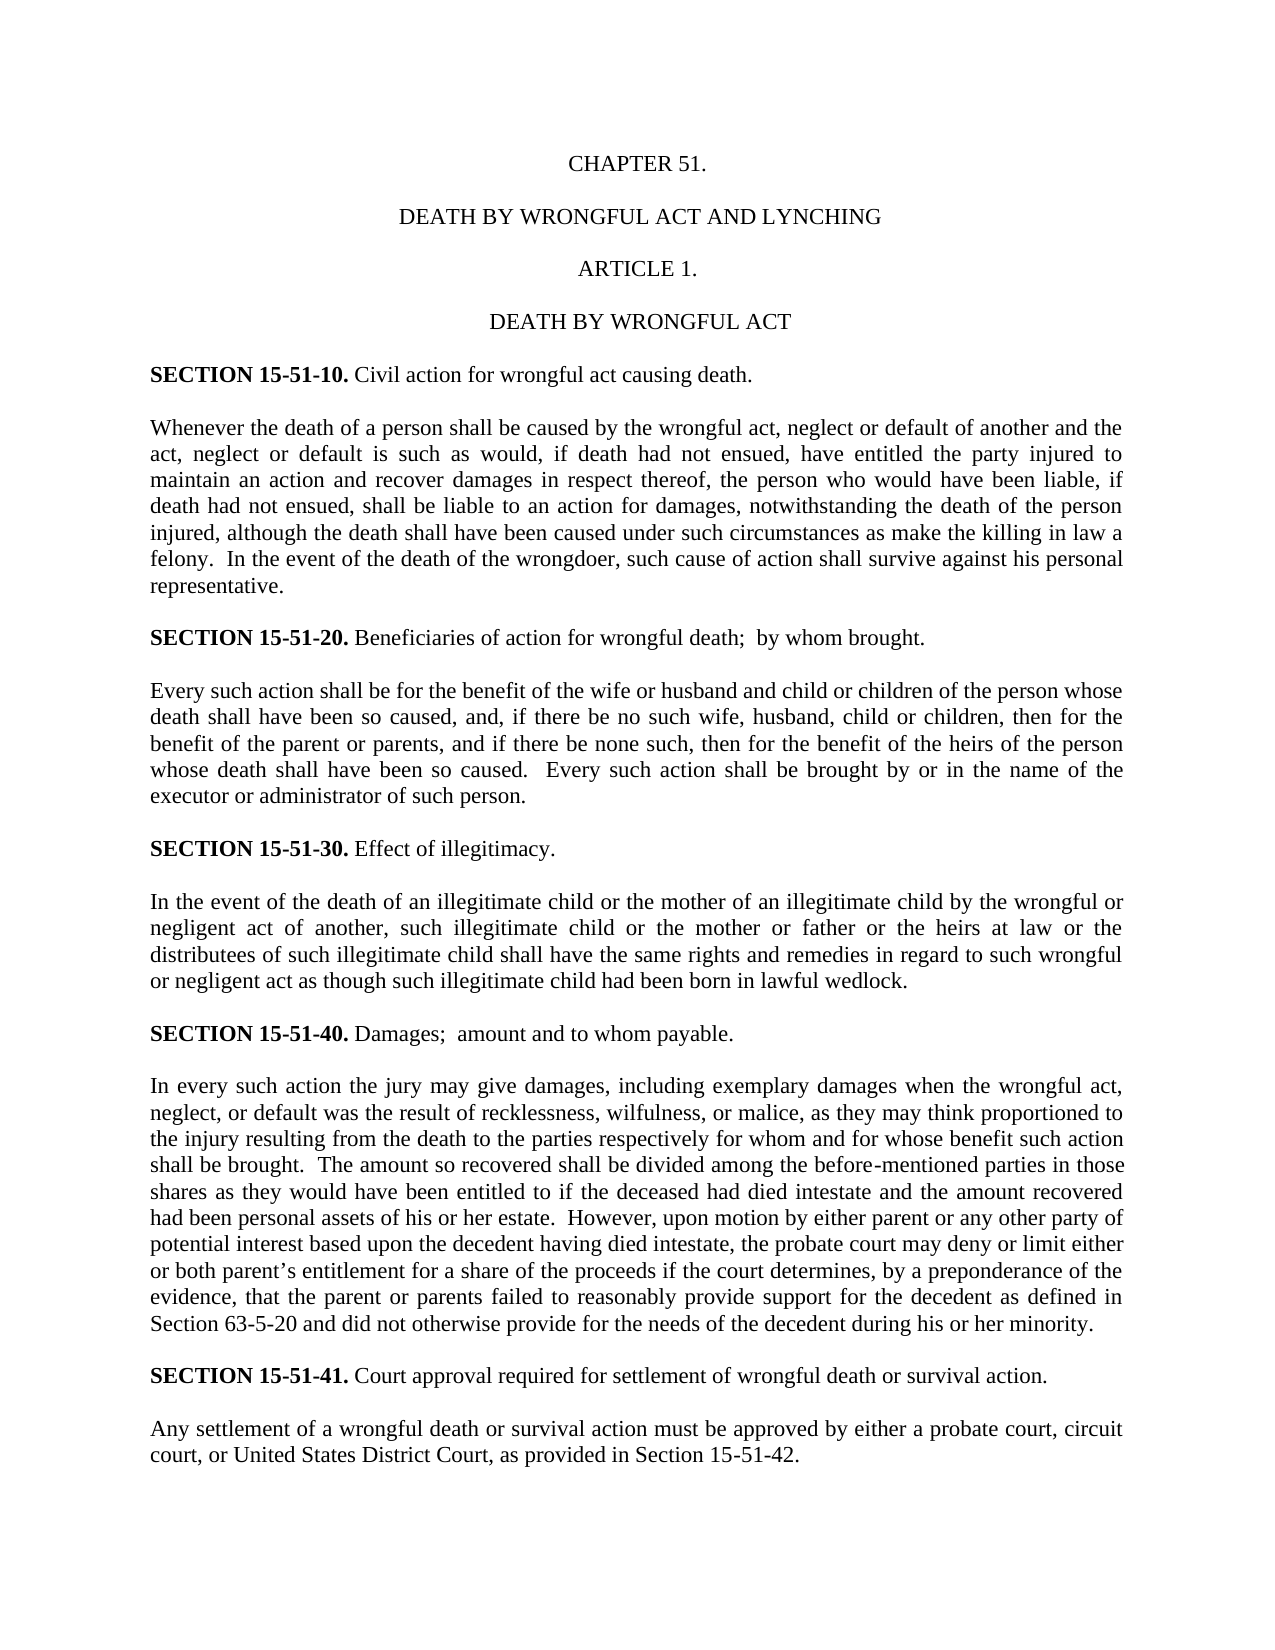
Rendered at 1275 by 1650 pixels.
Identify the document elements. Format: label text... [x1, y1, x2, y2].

text SECTION 15-51-10. Civil action for wrongful act causing death. [150, 361, 1125, 387]
text DEATH BY WRONGFUL ACT AND LYNCHING [150, 203, 1125, 229]
text Any settlement of a wrongful death or survival action must be approved by either a probate court, circuit court, or United States District Court, as provided in Section 15-51-42. [150, 1415, 1125, 1468]
text In every such action the jury may give damages, including exemplary damages when the wrongful act, neglect, or default was the result of recklessness, wilfulness, or malice, as they may think proportioned to the injury resulting from the death to the parties respectively for whom and for whose benefit such action shall be brought. The amount so recovered shall be divided among the before-mentioned parties in those shares as they would have been entitled to if the deceased had died intestate and the amount recovered had been personal assets of his or her estate. However, upon motion by either parent or any other party of potential interest based upon the decedent having died intestate, the probate court may deny or limit either or both parent’s entitlement for a share of the proceeds if the court determines, by a preponderance of the evidence, that the parent or parents failed to reasonably provide support for the decedent as defined in Section 63-5-20 and did not otherwise provide for the needs of the decedent during his or her minority. [150, 1072, 1125, 1336]
text SECTION 15-51-40. Damages; amount and to whom payable. [150, 1020, 1125, 1046]
text Whenever the death of a person shall be caused by the wrongful act, neglect or default of another and the act, neglect or default is such as would, if death had not ensued, have entitled the party injured to maintain an action and recover damages in respect thereof, the person who would have been liable, if death had not ensued, shall be liable to an action for damages, notwithstanding the death of the person injured, although the death shall have been caused under such circumstances as make the killing in law a felony. In the event of the death of the wrongdoer, such cause of action shall survive against his personal representative. [150, 413, 1125, 598]
text ARTICLE 1. [150, 255, 1125, 282]
text SECTION 15-51-30. Effect of illegitimacy. [150, 835, 1125, 862]
text Every such action shall be for the benefit of the wife or husband and child or children of the person whose death shall have been so caused, and, if there be no such wife, husband, child or children, then for the benefit of the parent or parents, and if there be none such, then for the benefit of the heirs of the person whose death shall have been so caused. Every such action shall be brought by or in the name of the executor or administrator of such person. [150, 677, 1125, 809]
text SECTION 15-51-20. Beneficiaries of action for wrongful death; by whom brought. [150, 624, 1125, 651]
text DEATH BY WRONGFUL ACT [150, 308, 1125, 334]
text In the event of the death of an illegitimate child or the mother of an illegitimate child by the wrongful or negligent act of another, such illegitimate child or the mother or father or the heirs at law or the distributees of such illegitimate child shall have the same rights and remedies in regard to such wrongful or negligent act as though such illegitimate child had been born in lawful wedlock. [150, 888, 1125, 993]
text SECTION 15-51-41. Court approval required for settlement of wrongful death or survival action. [150, 1362, 1125, 1389]
text CHAPTER 51. [150, 150, 1125, 176]
